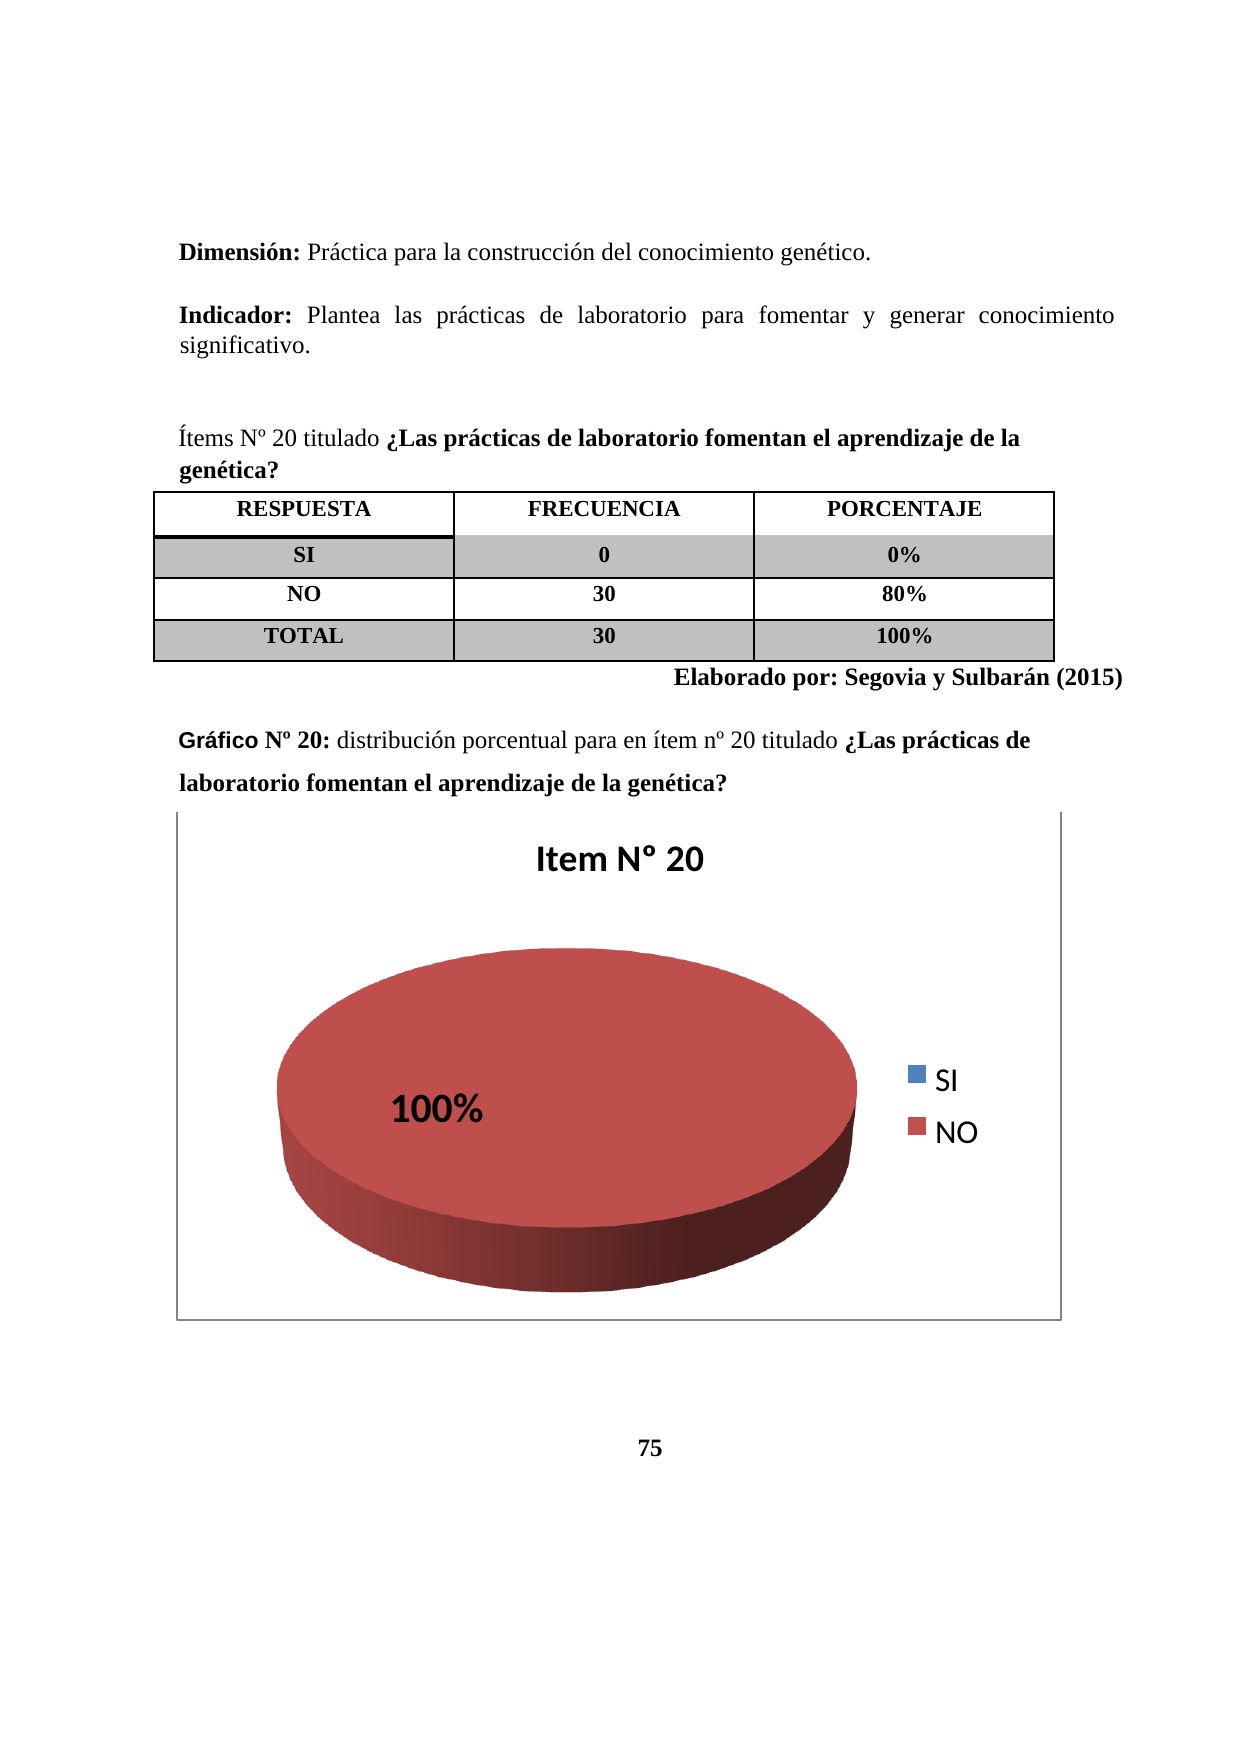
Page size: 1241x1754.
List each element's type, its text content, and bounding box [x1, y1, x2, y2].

picture [200, 897, 933, 1297]
text Dimensión: Práctica para la construcción del conocimiento genético. [178, 237, 1116, 266]
table_header RESPUESTA [155, 493, 453, 535]
text Indicador: Plantea las prácticas de laboratorio para fomentar y generar conocimiento significativo. [178, 300, 1116, 359]
table_cell 100% [755, 621, 1053, 660]
table_cell 0% [755, 536, 1053, 577]
table_cell NO [155, 579, 453, 619]
table_cell 0 [455, 536, 753, 577]
text Ítems Nº 20 titulado ¿Las prácticas de laboratorio fomentan el aprendizaje de la genética? [178, 423, 1122, 484]
text 75 [285, 1433, 1014, 1462]
table_header PORCENTAJE [755, 493, 1053, 535]
table_cell TOTAL [155, 621, 453, 660]
table_header FRECUENCIA [455, 493, 753, 535]
table_cell 30 [455, 579, 753, 619]
table_cell SI [155, 539, 453, 577]
text Gráfico Nº 20: distribución porcentual para en ítem nº 20 titulado ¿Las prácticas de laboratorio fomentan el aprendizaje de la genética? [178, 725, 1122, 797]
text Elaborado por: Segovia y Sulbarán (2015) [177, 662, 1123, 691]
table_cell 80% [755, 579, 1053, 619]
table_cell 30 [455, 621, 753, 660]
